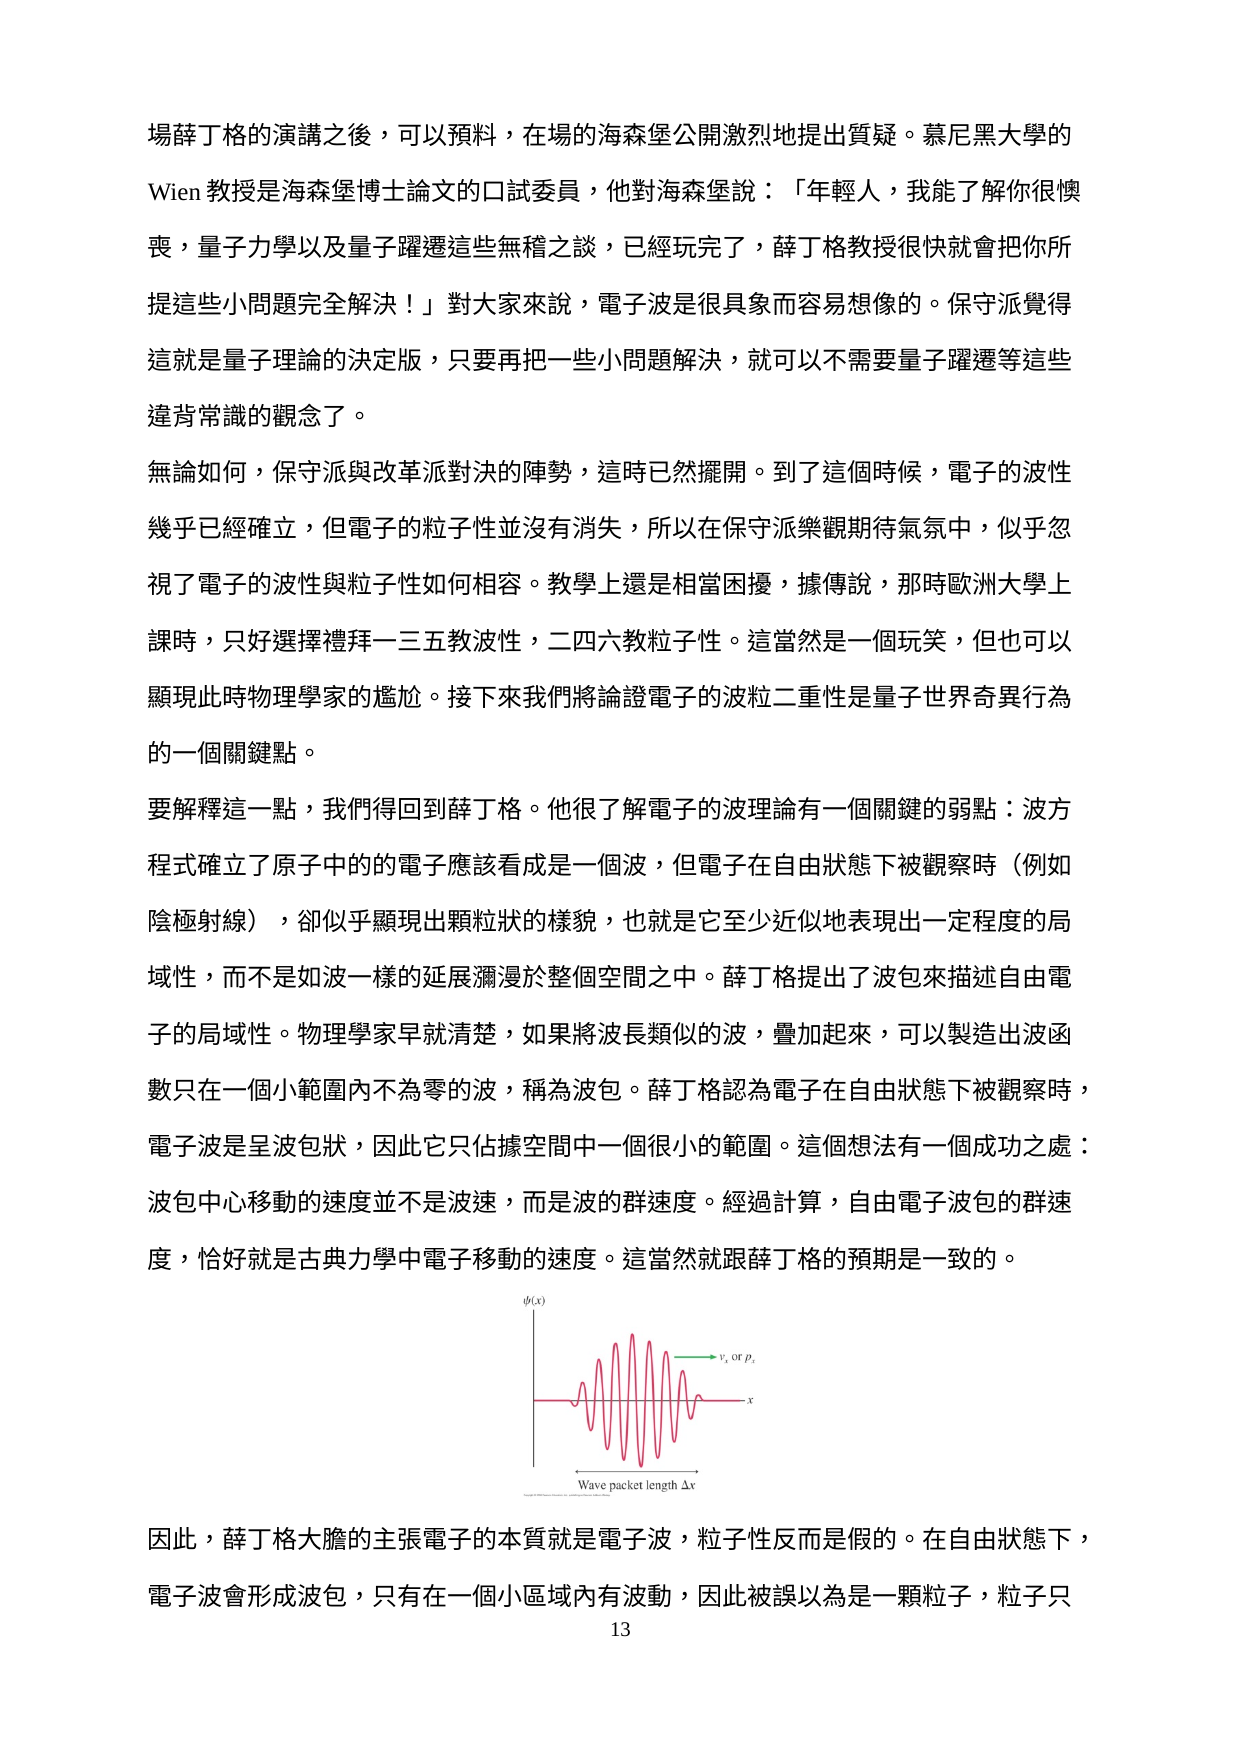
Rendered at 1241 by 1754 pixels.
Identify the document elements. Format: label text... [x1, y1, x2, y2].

picture [522, 1294, 756, 1498]
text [148, 115, 1093, 433]
text 要解釋這一點，我們得回到薛丁格。他很了解電子的波理論有一個關鍵的弱點：波方程式確立了原子中的的電子應該看成是一個波，但電子在自由狀態下被觀察時（例如陰極射線），卻似乎顯現出顆粒狀的樣貌，也就是它至少近似地表現出一定程度的局域性，而不是如波一樣的延展瀰漫於整個空間之中。薛丁格提出了波包來描述自由電子的局域性。物理學家早就清楚，如果將波長類似的波，疊加起來，可以製造出波函數只在一個小範圍內不為零的波，稱為波包。薛丁格認為電子在自由狀態下被觀察時，電子波是呈波包狀，因此它只佔據空間中一個很小的範圍。這個想法有一個成功之處：波包中心移動的速度並不是波速，而是波的群速度。經過計算，自由電子波包的群速度，恰好就是古典力學中電子移動的速度。這當然就跟薛丁格的預期是一致的。 [148, 788, 1093, 1276]
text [148, 1519, 1093, 1613]
text 無論如何，保守派與改革派對決的陣勢，這時已然擺開。到了這個時候，電子的波性幾乎已經確立，但電子的粒子性並沒有消失，所以在保守派樂觀期待氣氛中，似乎忽視了電子的波性與粒子性如何相容。教學上還是相當困擾，據傳說，那時歐洲大學上課時，只好選擇禮拜一三五教波性，二四六教粒子性。這當然是一個玩笑，但也可以顯現此時物理學家的尷尬。接下來我們將論證電子的波粒二重性是量子世界奇異行為的一個關鍵點。 [148, 452, 1093, 770]
